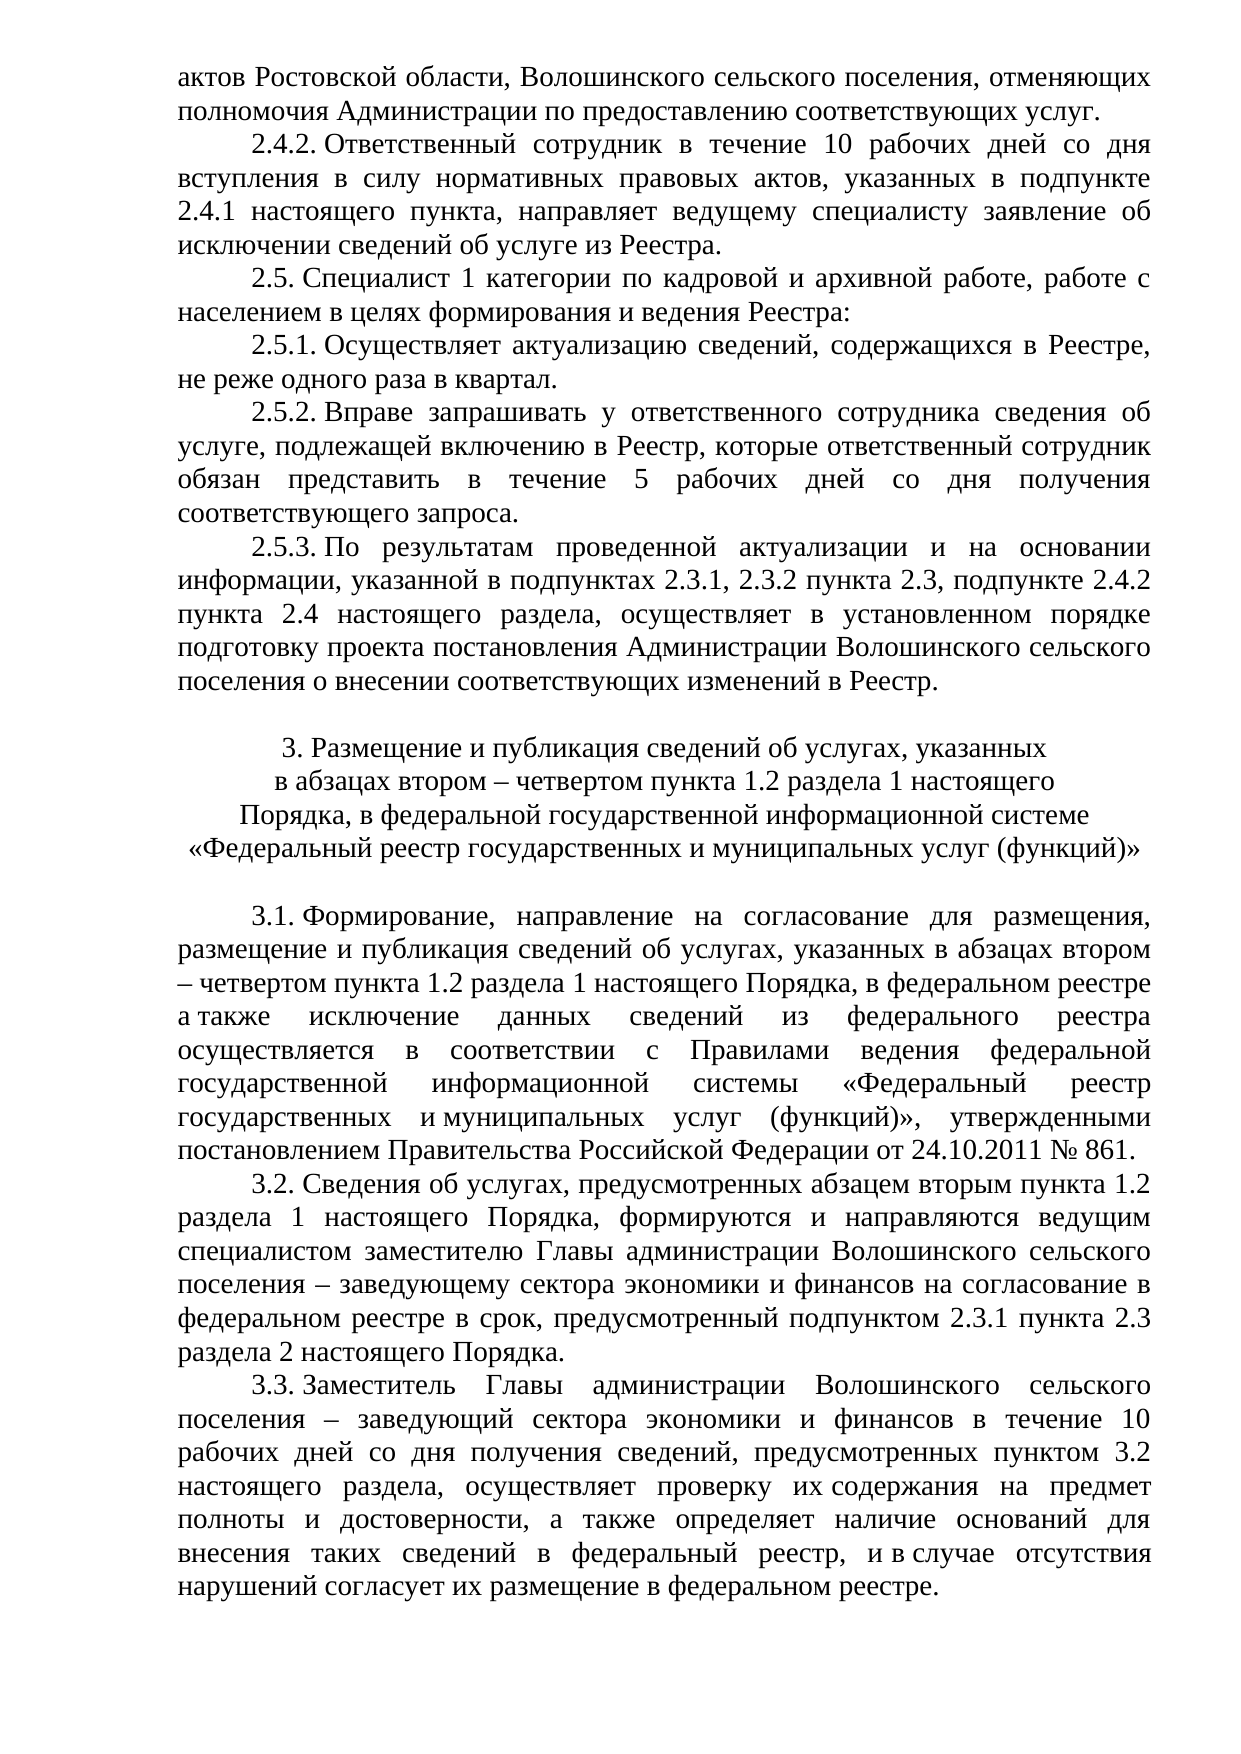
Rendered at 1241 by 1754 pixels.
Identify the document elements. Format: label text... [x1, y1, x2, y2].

text 2.5. Специалист 1 категории по кадровой и архивной работе, работе с населением в целях формирования и ведения Реестра: [177, 260, 1152, 327]
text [177, 59, 1152, 126]
text 3.1. Формирование, направление на согласование для размещения, размещение и публикация сведений об услугах, указанных в абзацах втором – четвертом пункта 1.2 раздела 1 настоящего Порядка, в федеральном реестре а также исключение данных сведений из федерального реестра осуществляется в соответствии с Правилами ведения федеральной государственной информационной системы «Федеральный реестр государственных и муниципальных услуг (функций)», утвержденными постановлением Правительства Российской Федерации от 24.10.2011 № 861. [177, 898, 1152, 1166]
text 3.3. Заместитель Главы администрации Волошинского сельского поселения – заведующий сектора экономики и финансов в течение 10 рабочих дней со дня получения сведений, предусмотренных пунктом 3.2 настоящего раздела, осуществляет проверку их содержания на предмет полноты и достоверности, а также определяет наличие оснований для внесения таких сведений в федеральный реестр, и в случае отсутствия нарушений согласует их размещение в федеральном реестре. [177, 1367, 1152, 1602]
text в абзацах втором – четвертом пункта 1.2 раздела 1 настоящего [177, 763, 1152, 797]
text 2.4.2. Ответственный сотрудник в течение 10 рабочих дней со дня вступления в силу нормативных правовых актов, указанных в подпункте 2.4.1 настоящего пункта, направляет ведущему специалисту заявление об исключении сведений об услуге из Реестра. [177, 126, 1152, 260]
text 2.5.3. По результатам проведенной актуализации и на основании информации, указанной в подпунктах 2.3.1, 2.3.2 пункта 2.3, подпункте 2.4.2 пункта 2.4 настоящего раздела, осуществляет в установленном порядке подготовку проекта постановления Администрации Волошинского сельского поселения о внесении соответствующих изменений в Реестр. [177, 529, 1152, 696]
text «Федеральный реестр государственных и муниципальных услуг (функций)» [177, 831, 1152, 864]
text 2.5.1. Осуществляет актуализацию сведений, содержащихся в Реестре, не реже одного раза в квартал. [177, 327, 1152, 394]
text 2.5.2. Вправе запрашивать у ответственного сотрудника сведения об услуге, подлежащей включению в Реестр, которые ответственный сотрудник обязан представить в течение 5 рабочих дней со дня получения соответствующего запроса. [177, 394, 1152, 529]
text Порядка, в федеральной государственной информационной системе [177, 797, 1152, 831]
text 3. Размещение и публикация сведений об услугах, указанных [177, 730, 1152, 763]
text 3.2. Сведения об услугах, предусмотренных абзацем вторым пункта 1.2 раздела 1 настоящего Порядка, формируются и направляются ведущим специалистом заместителю Главы администрации Волошинского сельского поселения – заведующему сектора экономики и финансов на согласование в федеральном реестре в срок, предусмотренный подпунктом 2.3.1 пункта 2.3 раздела 2 настоящего Порядка. [177, 1166, 1152, 1367]
